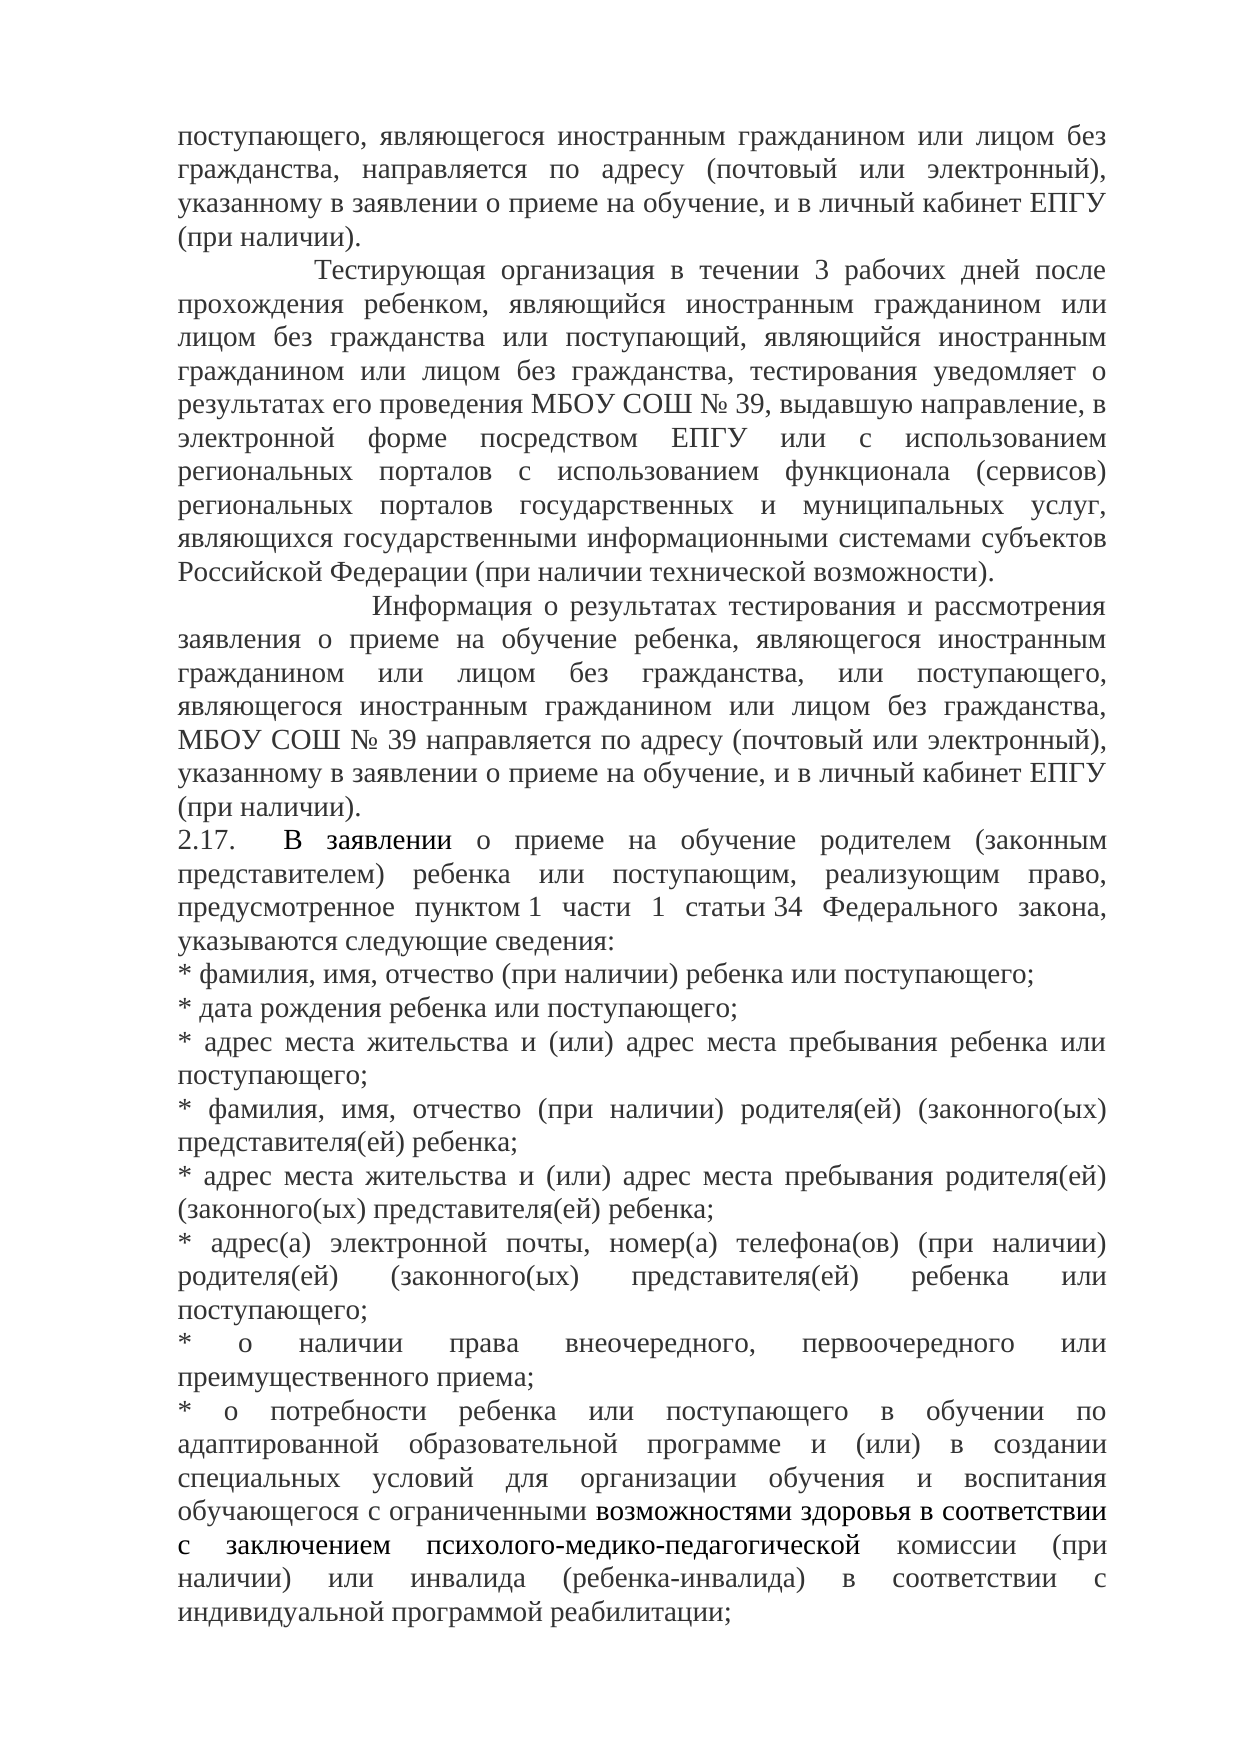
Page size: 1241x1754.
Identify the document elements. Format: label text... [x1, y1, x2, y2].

text * фамилия, имя, отчество (при наличии) родителя(ей) (законного(ых) представителя(ей) ребенка; [177, 1091, 1107, 1158]
text * адрес места жительства и (или) адрес места пребывания родителя(ей) (законного(ых) представителя(ей) ребенка; [177, 1158, 1107, 1225]
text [177, 118, 1107, 252]
text * дата рождения ребенка или поступающего; [177, 990, 1107, 1024]
text * фамилия, имя, отчество (при наличии) ребенка или поступающего; [177, 957, 1107, 990]
text Информация о результатах тестирования и рассмотрения заявления о приеме на обучение ребенка, являющегося иностранным гражданином или лицом без гражданства, или поступающего, являющегося иностранным гражданином или лицом без гражданства, МБОУ СОШ № 39 направляется по адресу (почтовый или электронный), указанному в заявлении о приеме на обучение, и в личный кабинет ЕПГУ (при наличии). [177, 588, 1107, 822]
text * адрес места жительства и (или) адрес места пребывания ребенка или поступающего; [177, 1024, 1107, 1091]
text * адрес(а) электронной почты, номер(а) телефона(ов) (при наличии) родителя(ей) (законного(ых) представителя(ей) ребенка или поступающего; [177, 1225, 1107, 1326]
text 2.17. В заявлении о приеме на обучение родителем (законным представителем) ребенка или поступающим, реализующим право, предусмотренное пунктом 1 части 1 статьи 34 Федерального закона, указываются следующие сведения: [177, 822, 1107, 957]
text * о потребности ребенка или поступающего в обучении по адаптированной образовательной программе и (или) в создании специальных условий для организации обучения и воспитания обучающегося с ограниченными возможностями здоровья в соответствии с заключением психолого-медико-педагогической комиссии (при наличии) или инвалида (ребенка-инвалида) в соответствии с индивидуальной программой реабилитации; [177, 1393, 1107, 1627]
text Тестирующая организация в течении 3 рабочих дней после прохождения ребенком, являющийся иностранным гражданином или лицом без гражданства или поступающий, являющийся иностранным гражданином или лицом без гражданства, тестирования уведомляет о результатах его проведения МБОУ СОШ № 39, выдавшую направление, в электронной форме посредством ЕПГУ или с использованием региональных порталов с использованием функционала (сервисов) региональных порталов государственных и муниципальных услуг, являющихся государственными информационными системами субъектов Российской Федерации (при наличии технической возможности). [177, 252, 1107, 588]
text * о наличии права внеочередного, первоочередного или преимущественного приема; [177, 1326, 1107, 1393]
